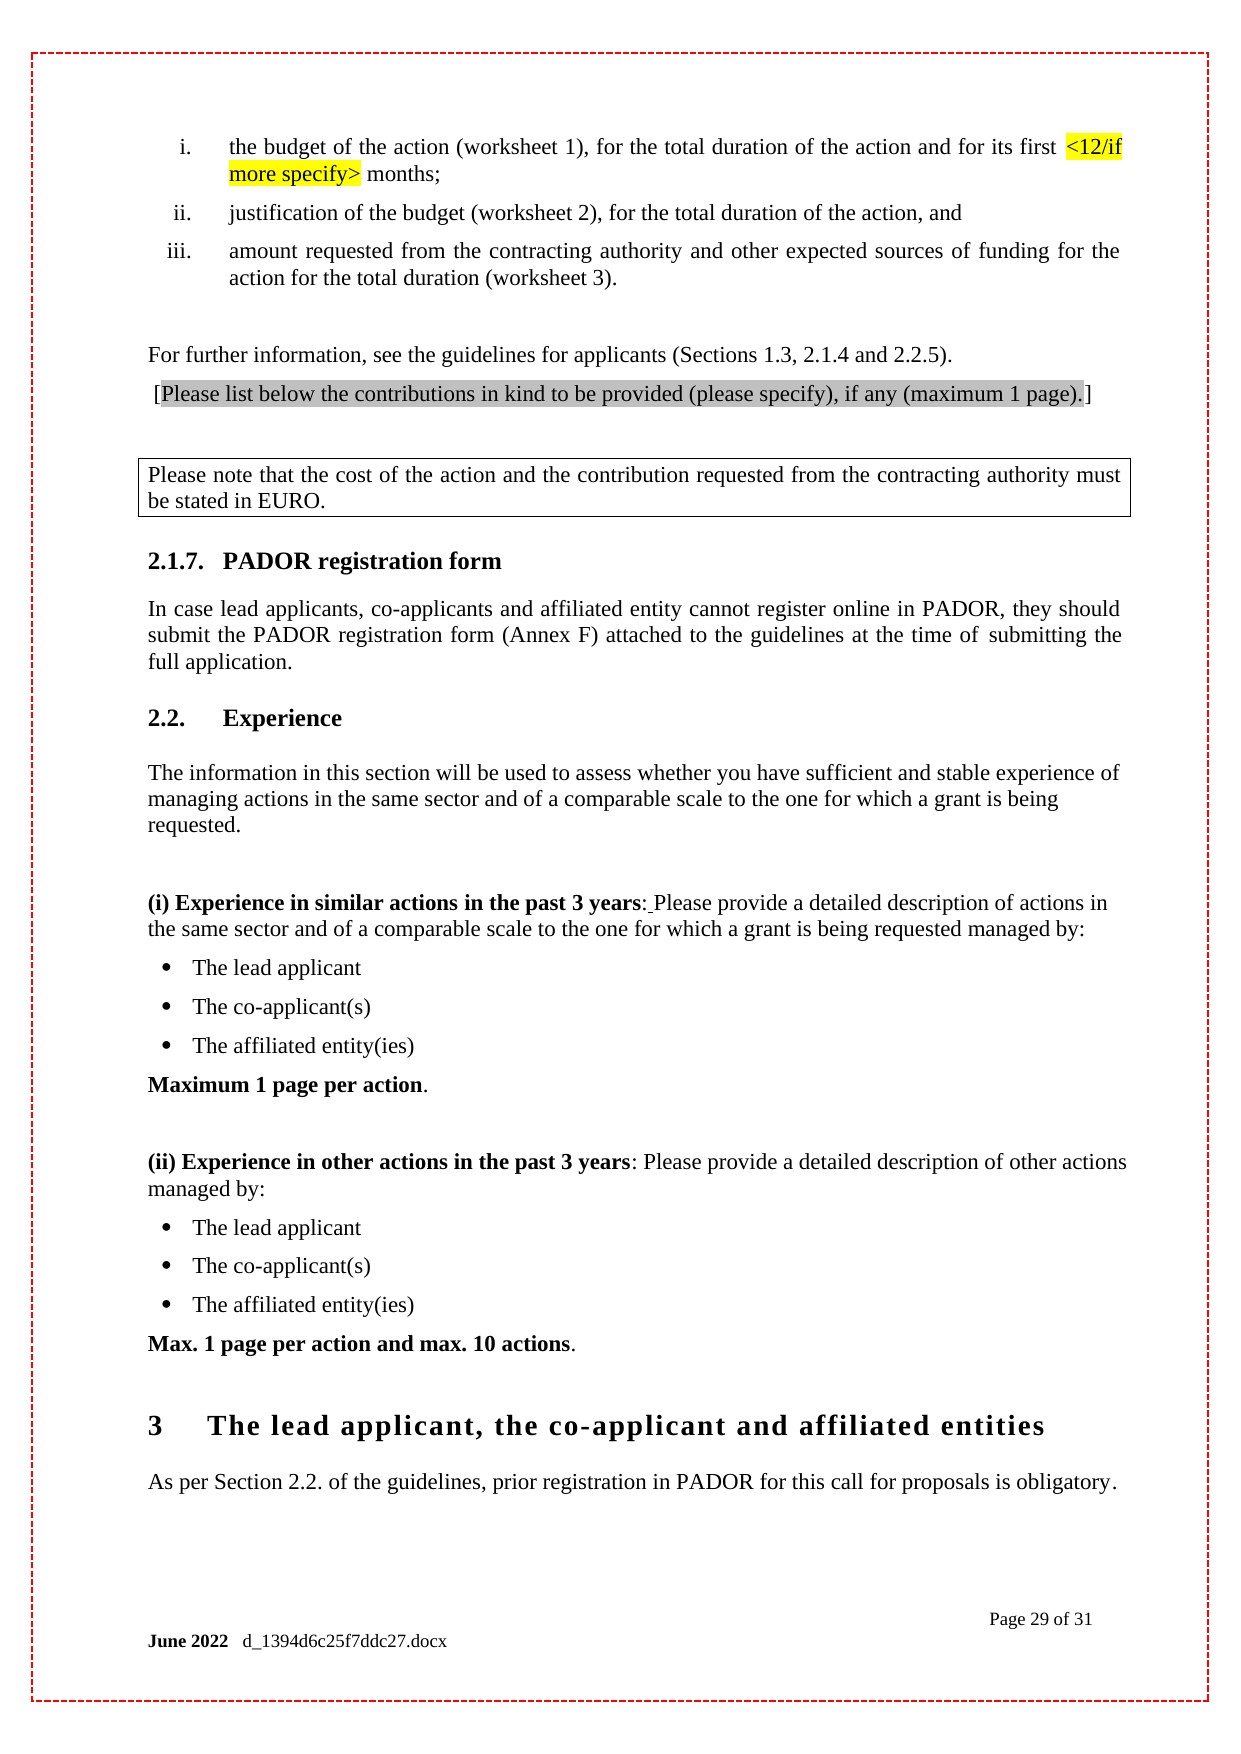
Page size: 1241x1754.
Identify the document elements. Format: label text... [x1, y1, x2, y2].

list the budget of the action (worksheet 1), for the total duration of the action and for its first <12/if more specify> months; [191, 133, 1122, 186]
list Experience [148, 703, 1122, 732]
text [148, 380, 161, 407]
text (i) Experience in similar actions in the past 3 years: Please provide a detailed description of actions in the same sector and of a comparable scale to the one for which a grant is being requested managed by: [148, 889, 1137, 942]
list The lead applicant [162, 954, 1240, 981]
list The lead applicant [162, 1214, 1240, 1240]
subtitle The lead applicant, the co-applicant and affiliated entities [148, 1408, 1122, 1441]
text In case lead applicants, co-applicants and affiliated entity cannot register online in PADOR, they should submit the PADOR registration form (Annex F) attached to the guidelines at the time of submitting the full application. [148, 595, 1122, 674]
text Max. 1 page per action and max. 10 actions. [148, 1330, 1155, 1357]
text Please note that the cost of the action and the contribution requested from the contracting authority must be stated in EURO. [139, 459, 1130, 516]
text Maximum 1 page per action. [148, 1071, 1240, 1097]
text As per Section 2.2. of the guidelines, prior registration in PADOR for this call for proposals is obligatory. [148, 1468, 1122, 1494]
list justification of the budget (worksheet 2), for the total duration of the action, and [191, 198, 1122, 225]
subtitle PADOR registration form [148, 546, 1122, 574]
text (ii) Experience in other actions in the past 3 years: Please provide a detailed description of other actions managed by: [148, 1148, 1137, 1201]
list The co-applicant(s) [162, 1252, 1240, 1279]
list The affiliated entity(ies) [162, 1291, 1240, 1318]
list The affiliated entity(ies) [162, 1032, 1240, 1058]
text The information in this section will be used to assess whether you have sufficient and stable experience of managing actions in the same sector and of a comparable scale to the one for which a grant is being requested. [148, 758, 1137, 838]
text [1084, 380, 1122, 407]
list The co-applicant(s) [162, 993, 1240, 1019]
text For further information, see the guidelines for applicants (Sections 1.3, 2.1.4 and 2.2.5). [148, 341, 1122, 368]
list amount requested from the contracting authority and other expected sources of funding for the action for the total duration (worksheet 3). [191, 237, 1122, 290]
